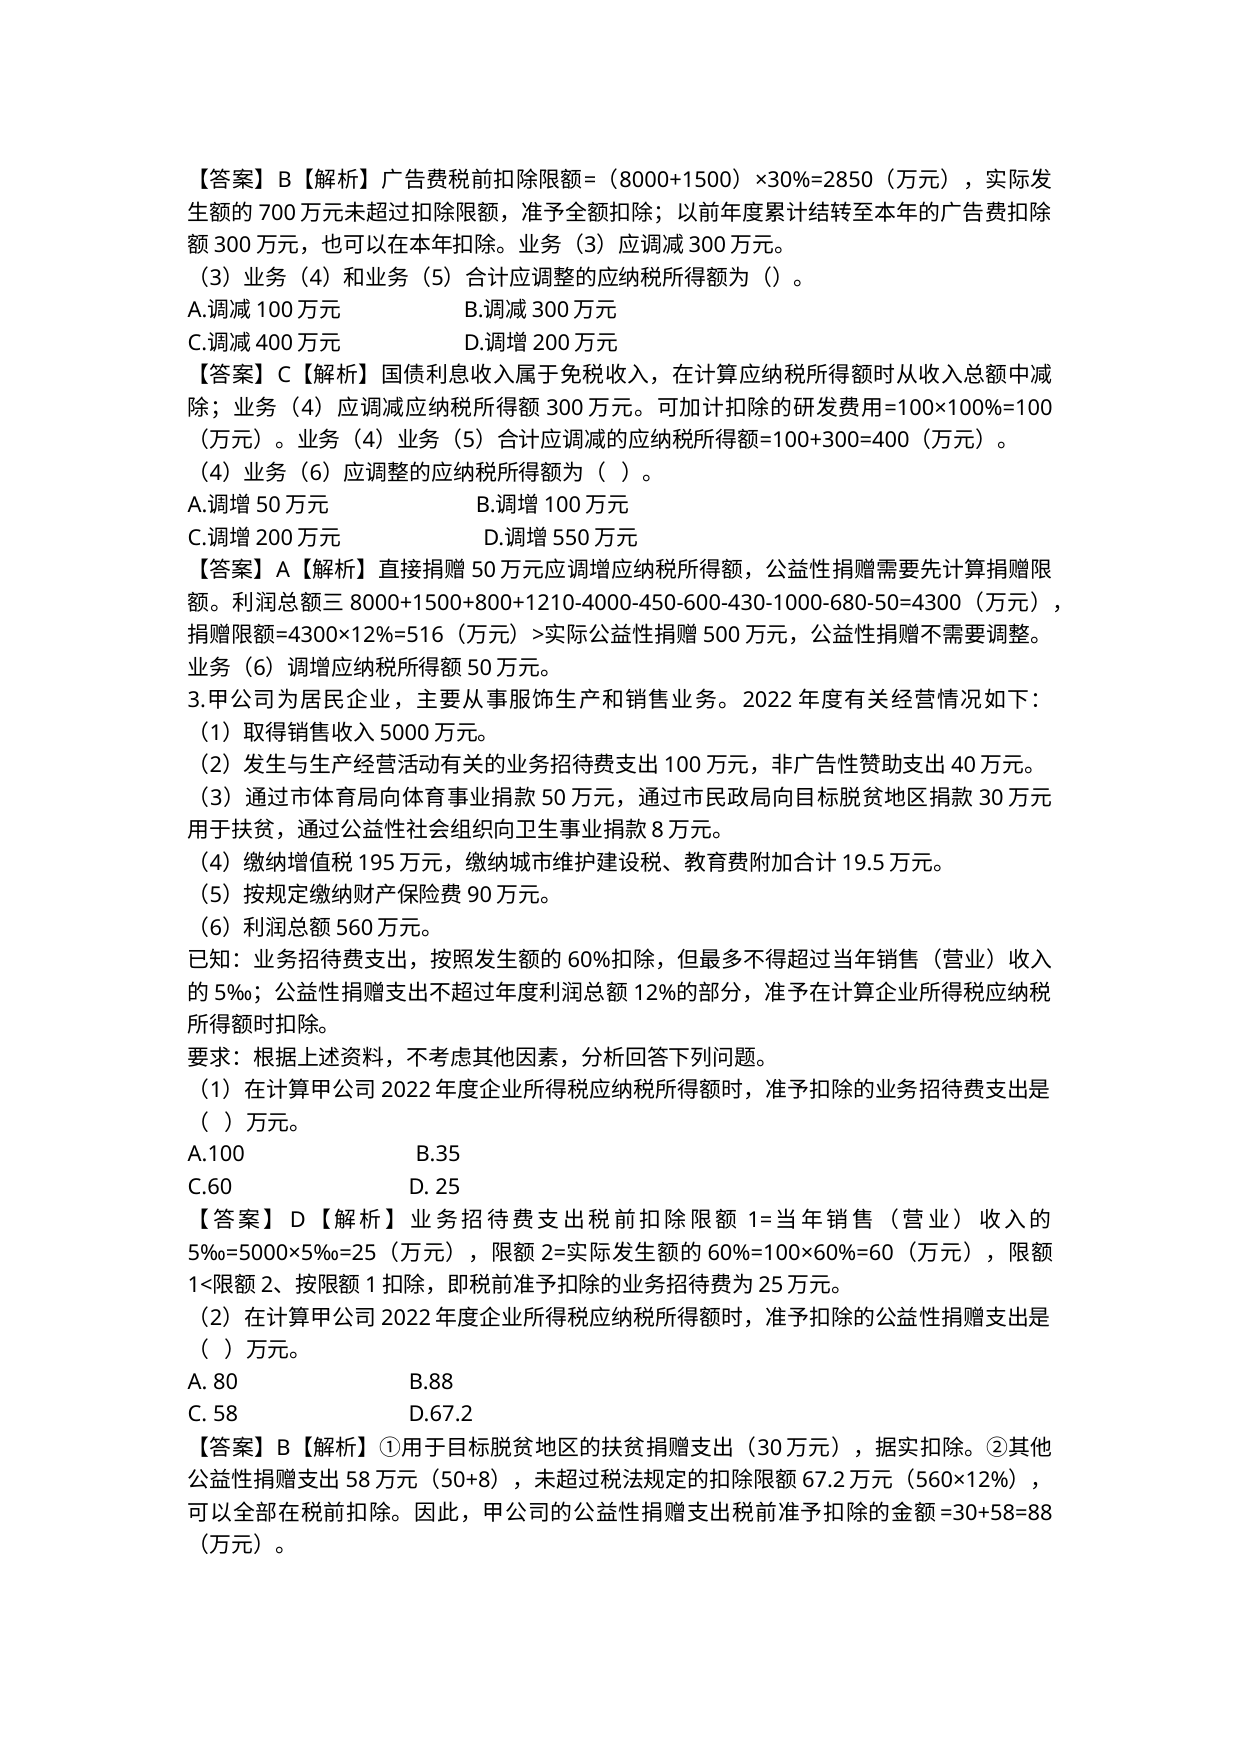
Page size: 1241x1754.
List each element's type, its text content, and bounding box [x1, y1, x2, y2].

text 【答案】B【解析】广告费税前扣除限额=（8000+1500）×30%=2850（万元），实际发生额的700万元未超过扣除限额，准予全额扣除；以前年度累计结转至本年的广告费扣除额300万元，也可以在本年扣除。业务（3）应调减300万元。 [187, 162, 1053, 259]
text （1）在计算甲公司2022年度企业所得税应纳税所得额时，准予扣除的业务招待费支出是（ ）万元。 [187, 1072, 1053, 1137]
text 【答案】D【解析】业务招待费支出税前扣除限额1=当年销售（营业）收入的5‰=5000×5‰=25（万元），限额2=实际发生额的60%=100×60%=60（万元），限额1<限额2、按限额1扣除，即税前准予扣除的业务招待费为25万元。 [187, 1202, 1053, 1299]
text 【答案】B【解析】①用于目标脱贫地区的扶贫捐赠支出（30万元），据实扣除。②其他公益性捐赠支出58万元（50+8），未超过税法规定的扣除限额67.2万元（560×12%），可以全部在税前扣除。因此，甲公司的公益性捐赠支出税前准予扣除的金额=30+58=88（万元）。 [187, 1429, 1053, 1559]
text （3）通过市体育局向体育事业捐款50万元，通过市民政局向目标脱贫地区捐款30万元用于扶贫，通过公益性社会组织向卫生事业捐款8万元。 [187, 779, 1053, 844]
text A.100 B.35 [187, 1137, 1053, 1169]
text 3.甲公司为居民企业，主要从事服饰生产和销售业务。2022年度有关经营情况如下：（1）取得销售收入5000万元。 [187, 682, 1053, 747]
text 已知：业务招待费支出，按照发生额的60%扣除，但最多不得超过当年销售（营业）收入的5‰；公益性捐赠支出不超过年度利润总额12%的部分，准予在计算企业所得税应纳税所得额时扣除。 [187, 942, 1053, 1039]
text A.调减100万元 B.调减300万元 [187, 292, 1053, 324]
text 要求：根据上述资料，不考虑其他因素，分析回答下列问题。 [187, 1039, 1053, 1072]
text 【答案】C【解析】国债利息收入属于免税收入，在计算应纳税所得额时从收入总额中减除；业务（4）应调减应纳税所得额300万元。可加计扣除的研发费用=100×100%=100（万元）。业务（4）业务（5）合计应调减的应纳税所得额=100+300=400（万元）。 [187, 357, 1053, 454]
text 【答案】A【解析】直接捐赠50万元应调增应纳税所得额，公益性捐赠需要先计算捐赠限额。利润总额三8000+1500+800+1210-4000-450-600-430-1000-680-50=4300（万元），捐赠限额=4300×12%=516（万元）>实际公益性捐赠500万元，公益性捐赠不需要调整。业务（6）调增应纳税所得额50万元。 [187, 552, 1053, 682]
text （6）利润总额560万元。 [187, 909, 1053, 942]
text C. 58 D.67.2 [187, 1397, 1053, 1429]
text C.60 D. 25 [187, 1169, 1053, 1202]
text （4）缴纳增值税195万元，缴纳城市维护建设税、教育费附加合计19.5万元。 [187, 844, 1053, 877]
text （3）业务（4）和业务（5）合计应调整的应纳税所得额为（）。 [187, 259, 1053, 292]
text C.调增200万元 D.调增550万元 [187, 519, 1053, 552]
text （5）按规定缴纳财产保险费90万元。 [187, 877, 1053, 909]
text A. 80 B.88 [187, 1364, 1053, 1397]
text （2）在计算甲公司2022年度企业所得税应纳税所得额时，准予扣除的公益性捐赠支出是（ ）万元。 [187, 1299, 1053, 1364]
text A.调增50万元 B.调增100万元 [187, 487, 1053, 519]
text （4）业务（6）应调整的应纳税所得额为（ ）。 [187, 454, 1053, 487]
text （2）发生与生产经营活动有关的业务招待费支出100万元，非广告性赞助支出40万元。 [187, 747, 1053, 779]
text C.调减400万元 D.调增200万元 [187, 324, 1053, 357]
